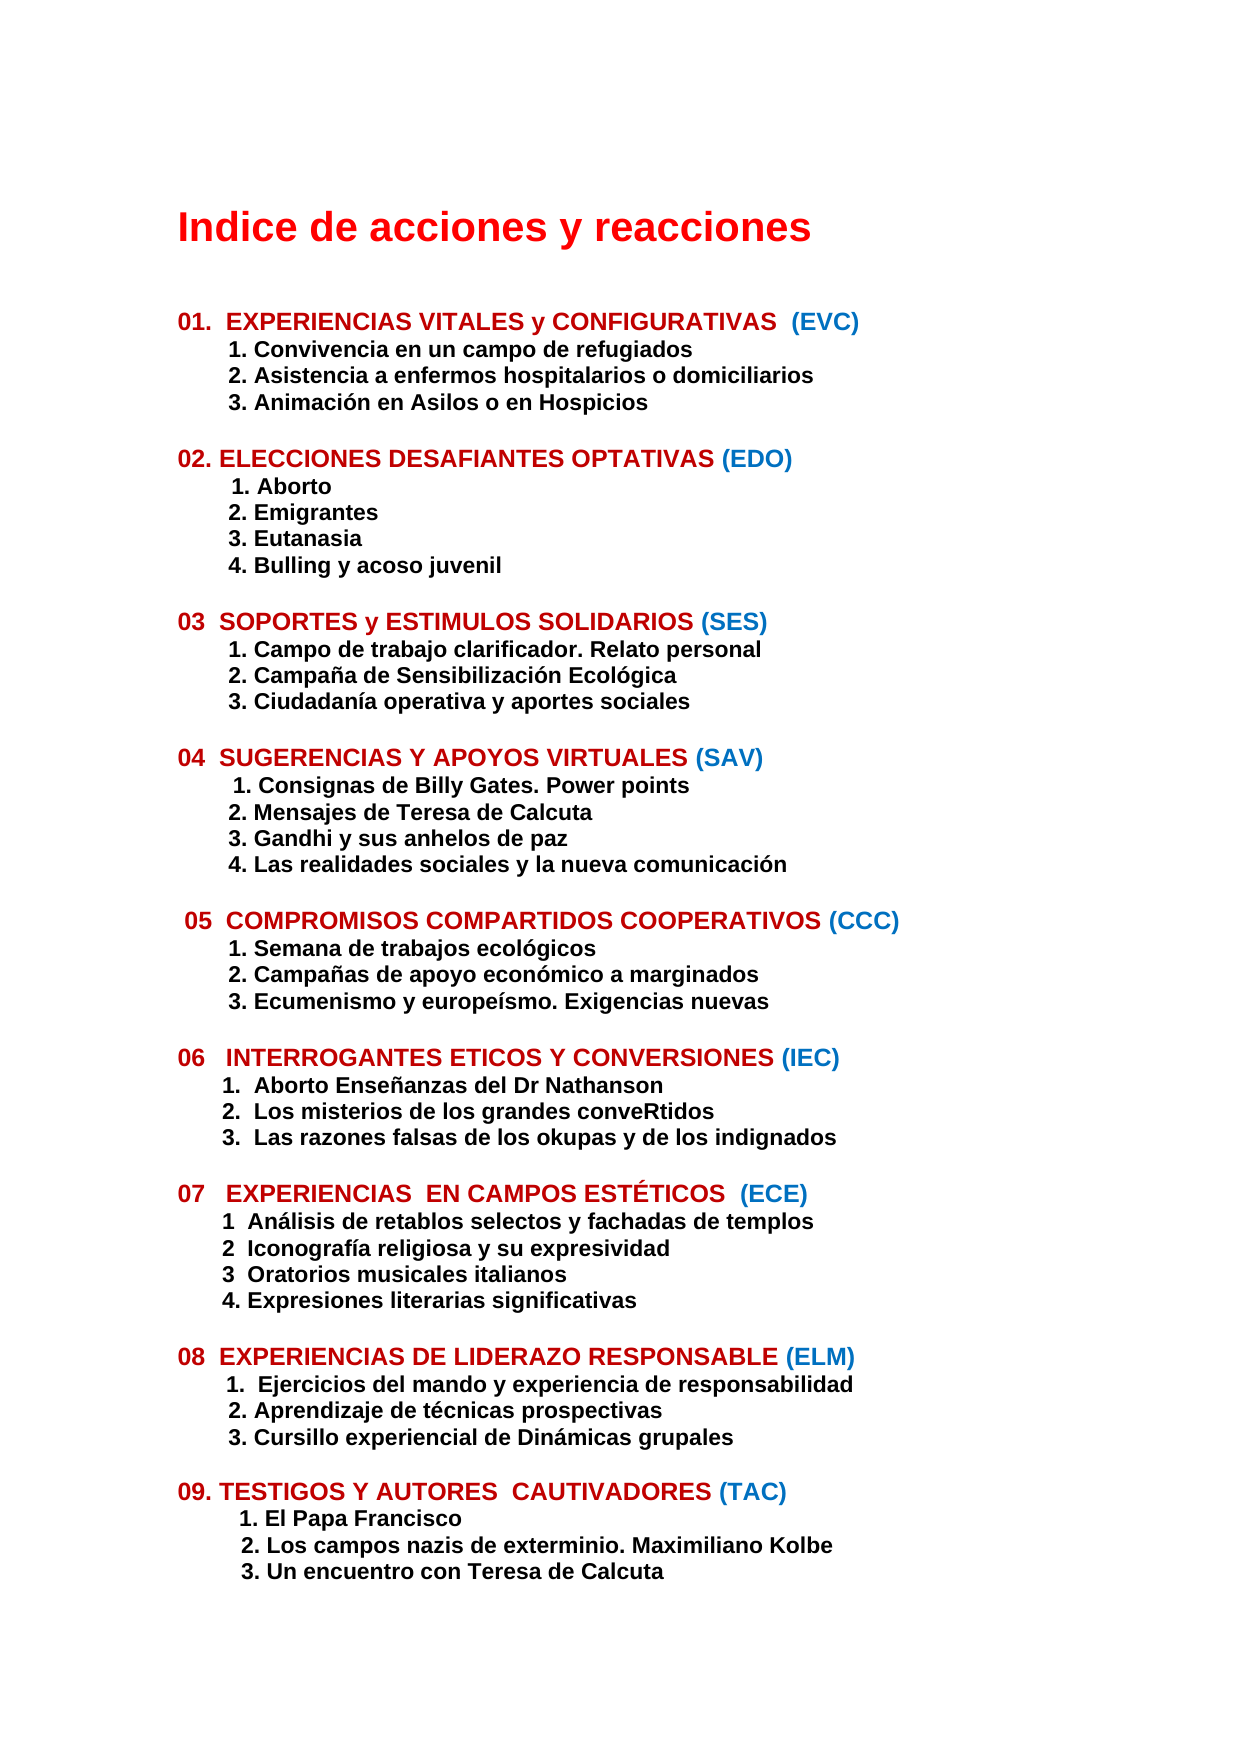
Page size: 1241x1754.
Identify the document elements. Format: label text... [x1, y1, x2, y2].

text 2. Emigrantes [177, 499, 1063, 525]
text 01. EXPERIENCIAS VITALES y CONFIGURATIVAS (EVC) [177, 307, 1063, 336]
text 1 Análisis de retablos selectos y fachadas de templos [177, 1208, 1063, 1234]
text 2. Campañas de apoyo económico a marginados [177, 961, 1063, 988]
text 1. Semana de trabajos ecológicos [177, 935, 1063, 961]
text 1. Aborto Enseñanzas del Dr Nathanson [177, 1072, 1063, 1098]
text 4. Expresiones literarias significativas [177, 1287, 1063, 1313]
text 3. Ecumenismo y europeísmo. Exigencias nuevas [177, 988, 1063, 1014]
text 2. Mensajes de Teresa de Calcuta [177, 798, 1063, 825]
text 3. Las razones falsas de los okupas y de los indignados [177, 1124, 1063, 1151]
text 1. Campo de trabajo clarificador. Relato personal [177, 636, 1063, 662]
text 4. Bulling y acoso juvenil [177, 552, 1063, 578]
text 3. Eutanasia [177, 525, 1063, 552]
text 3. Animación en Asilos o en Hospicios [177, 389, 1063, 415]
text 2 Iconografía religiosa y su expresividad [177, 1234, 1063, 1261]
text 1. Consignas de Billy Gates. Power points [177, 772, 1063, 798]
text 05 COMPROMISOS COMPARTIDOS COOPERATIVOS (CCC) [177, 906, 1063, 935]
text 08 EXPERIENCIAS DE LIDERAZO RESPONSABLE (ELM) [177, 1342, 1063, 1371]
text 3. Gandhi y sus anhelos de paz [177, 825, 1063, 851]
text 04 SUGERENCIAS Y APOYOS VIRTUALES (SAV) [177, 743, 1063, 772]
text 02. ELECCIONES DESAFIANTES OPTATIVAS (EDO) [177, 444, 1063, 473]
text Indice de acciones y reacciones [177, 203, 1063, 251]
text 2. Asistencia a enfermos hospitalarios o domiciliarios [177, 362, 1063, 389]
text 03 SOPORTES y ESTIMULOS SOLIDARIOS (SES) [177, 607, 1063, 636]
text 2. Los misterios de los grandes conveRtidos [177, 1098, 1063, 1124]
text 3 Oratorios musicales italianos [177, 1261, 1063, 1287]
text 1. El Papa Francisco [177, 1505, 1063, 1532]
text 3. Cursillo experiencial de Dinámicas grupales [177, 1424, 1063, 1450]
text 1. Aborto [177, 473, 1063, 499]
text 1. Ejercicios del mando y experiencia de responsabilidad [177, 1371, 1063, 1397]
text 1. Convivencia en un campo de refugiados [177, 336, 1063, 362]
text 2. Aprendizaje de técnicas prospectivas [177, 1397, 1063, 1424]
text 09. TESTIGOS Y AUTORES CAUTIVADORES (TAC) [177, 1476, 1063, 1505]
text 2. Los campos nazis de exterminio. Maximiliano Kolbe [177, 1532, 1063, 1558]
text 3. Ciudadanía operativa y aportes sociales [177, 688, 1063, 714]
text 3. Un encuentro con Teresa de Calcuta [177, 1558, 1063, 1584]
text 06 INTERROGANTES ETICOS Y CONVERSIONES (IEC) [177, 1043, 1063, 1072]
text 4. Las realidades sociales y la nueva comunicación [177, 851, 1063, 877]
text 2. Campaña de Sensibilización Ecológica [177, 662, 1063, 688]
text 07 EXPERIENCIAS EN CAMPOS ESTÉTICOS (ECE) [177, 1179, 1063, 1208]
